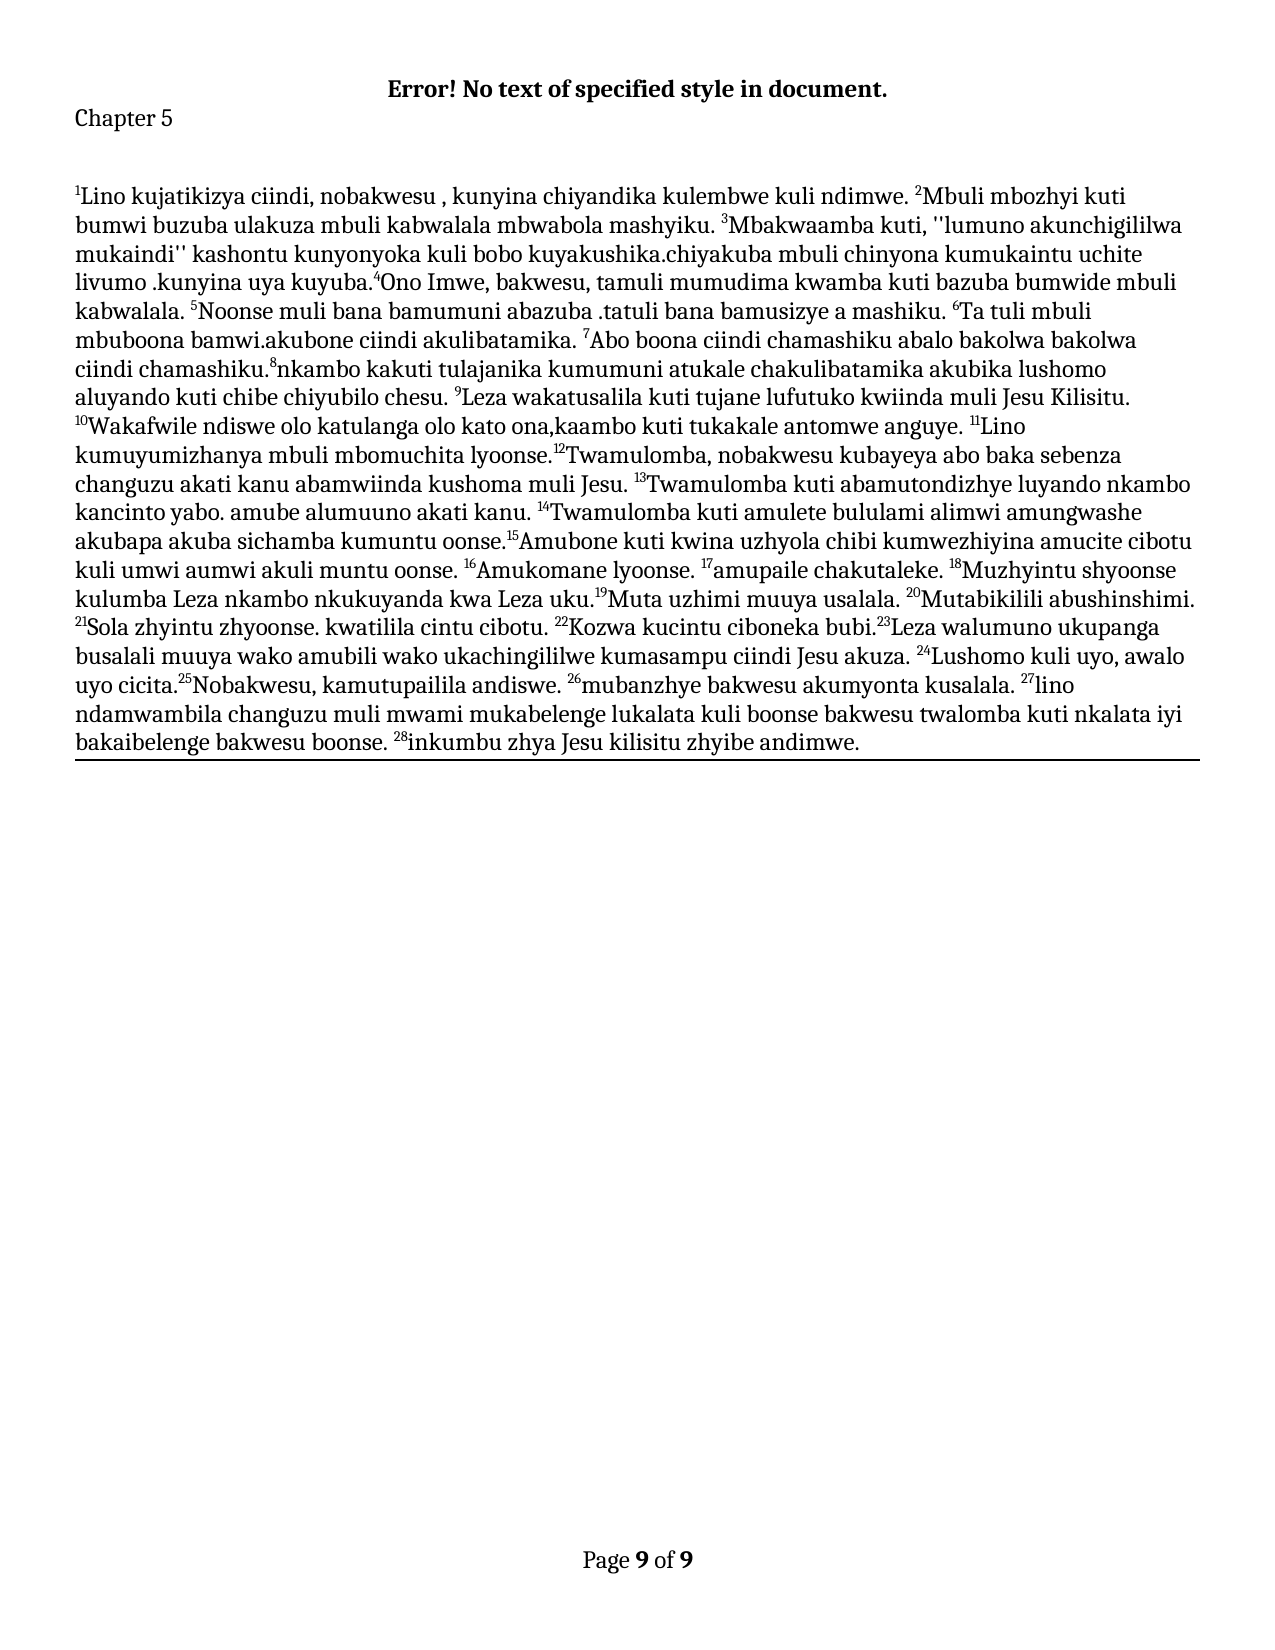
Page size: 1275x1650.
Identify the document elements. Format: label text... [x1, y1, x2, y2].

text Chapter 5 [75, 104, 1200, 161]
text 1Lino kujatikizya ciindi, nobakwesu , kunyina chiyandika kulembwe kuli ndimwe. 2Mbuli mbozhyi kuti bumwi buzuba ulakuza mbuli kabwalala mbwabola mashyiku. 3Mbakwaamba kuti, ''lumuno akunchigililwa mukaindi'' kashontu kunyonyoka kuli bobo kuyakushika.chiyakuba mbuli chinyona kumukaintu uchite livumo .kunyina uya kuyuba.4Ono Imwe, bakwesu, tamuli mumudima kwamba kuti bazuba bumwide mbuli kabwalala. 5Noonse muli bana bamumuni abazuba .tatuli bana bamusizye a mashiku. 6Ta tuli mbuli mbuboona bamwi.akubone ciindi akulibatamika. 7Abo boona ciindi chamashiku abalo bakolwa bakolwa ciindi chamashiku.8nkambo kakuti tulajanika kumumuni atukale chakulibatamika akubika lushomo aluyando kuti chibe chiyubilo chesu. 9Leza wakatusalila kuti tujane lufutuko kwiinda muli Jesu Kilisitu. 10Wakafwile ndiswe olo katulanga olo kato ona,kaambo kuti tukakale antomwe anguye. 11Lino kumuyumizhanya mbuli mbomuchita lyoonse.12Twamulomba, nobakwesu kubayeya abo baka sebenza changuzu akati kanu abamwiinda kushoma muli Jesu. 13Twamulomba kuti abamutondizhye luyando nkambo kancinto yabo. amube alumuuno akati kanu. 14Twamulomba kuti amulete bululami alimwi amungwashe akubapa akuba sichamba kumuntu oonse.15Amubone kuti kwina uzhyola chibi kumwezhiyina amucite cibotu kuli umwi aumwi akuli muntu oonse. 16Amukomane lyoonse. 17amupaile chakutaleke. 18Muzhyintu shyoonse kulumba Leza nkambo nkukuyanda kwa Leza uku.19Muta uzhimi muuya usalala. 20Mutabikilili abushinshimi. 21Sola zhyintu zhyoonse. kwatilila cintu cibotu. 22Kozwa kucintu ciboneka bubi.23Leza walumuno ukupanga busalali muuya wako amubili wako ukachingililwe kumasampu ciindi Jesu akuza. 24Lushomo kuli uyo, awalo uyo cicita.25Nobakwesu, kamutupailila andiswe. 26mubanzhye bakwesu akumyonta kusalala. 27lino ndamwambila changuzu muli mwami mukabelenge lukalata kuli boonse bakwesu twalomba kuti nkalata iyi bakaibelenge bakwesu boonse. 28inkumbu zhya Jesu kilisitu zhyibe andimwe. [75, 182, 1200, 759]
